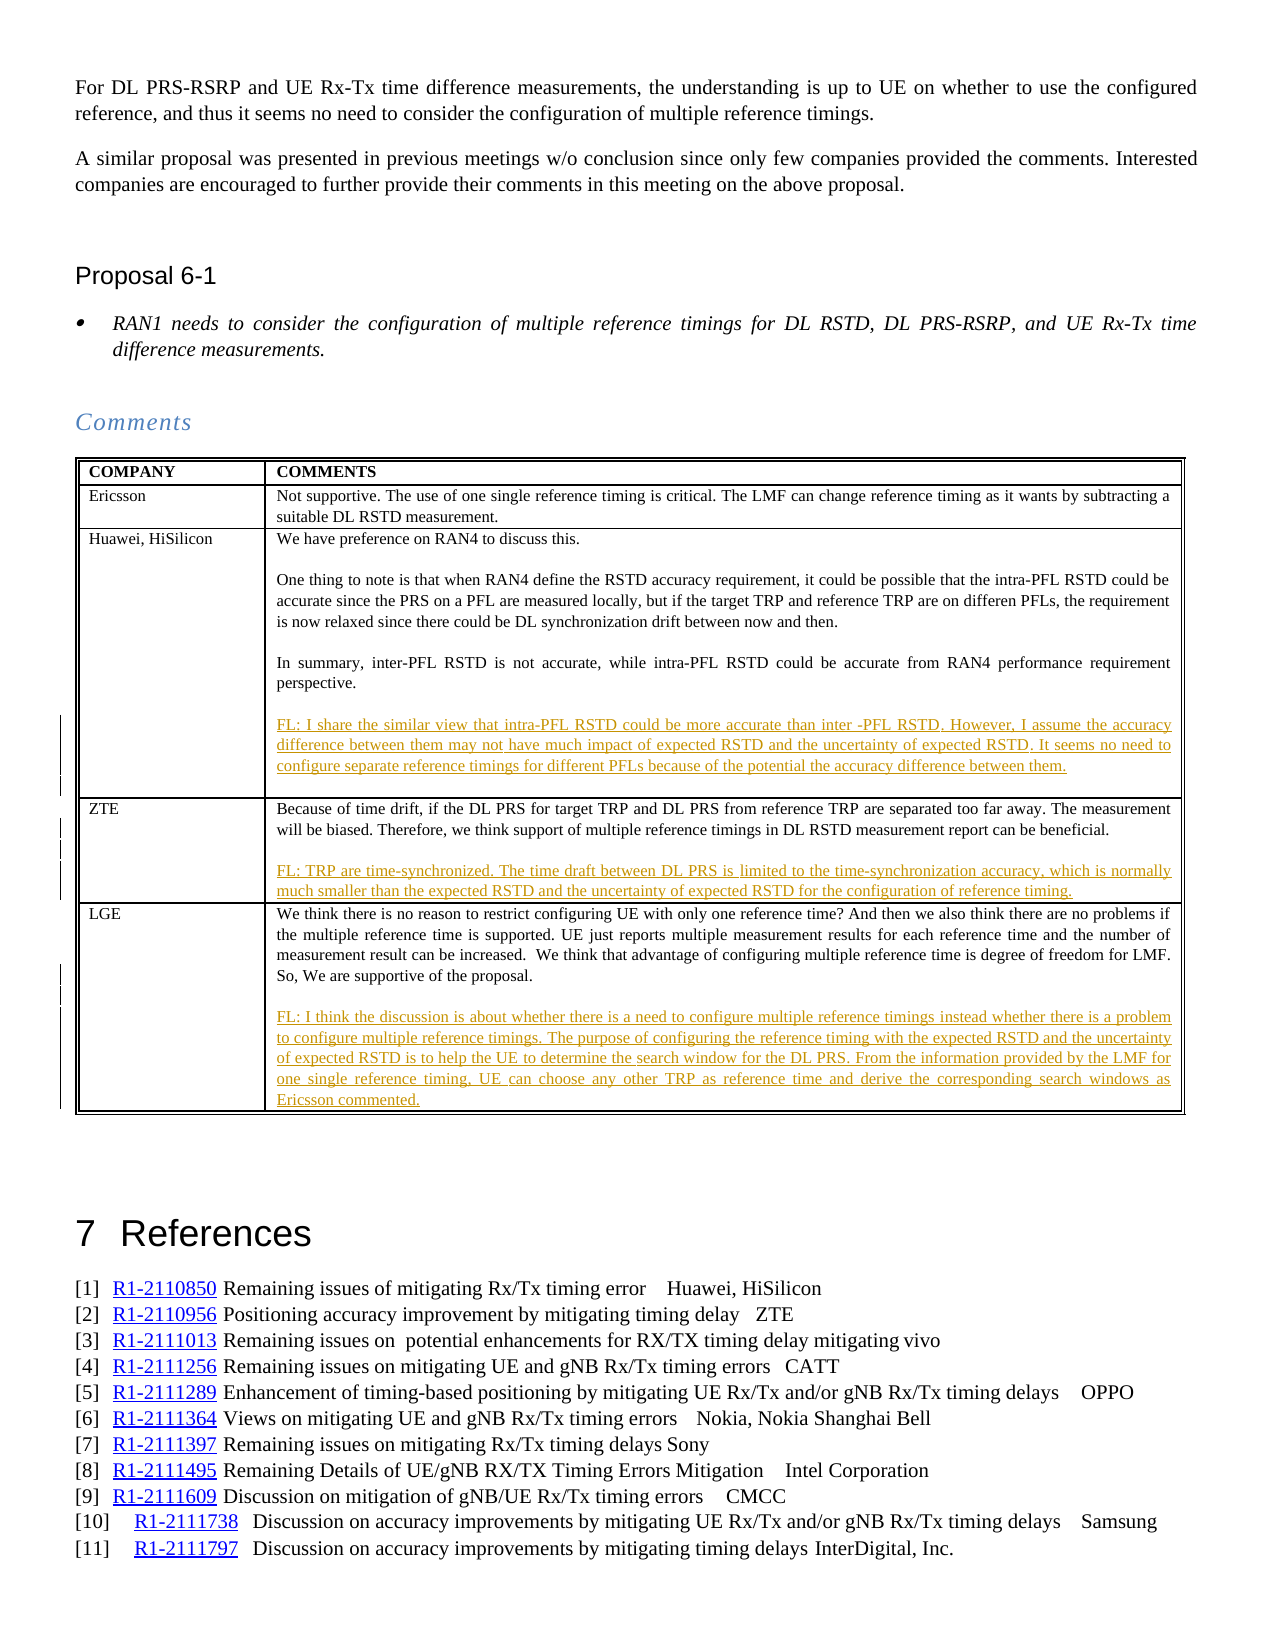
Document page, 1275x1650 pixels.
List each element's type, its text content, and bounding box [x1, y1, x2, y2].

table_cell ZTE [80, 799, 264, 902]
table_cell LGE [80, 904, 264, 1110]
table_cell We think there is no reason to restrict configuring UE with only one reference time? And then we also think there are no problems if the multiple reference time is supported. UE just reports multiple measurement results for each reference time and the number of measurement result can be increased. We think that advantage of configuring multiple reference time is degree of freedom for LMF. So, We are supportive of the proposal. [266, 904, 1181, 1110]
list R1-2111013 Remaining issues on potential enhancements for RX/TX timing delay mitigating vivo [75, 1328, 1200, 1352]
text A similar proposal was presented in previous meetings w/o conclusion since only few companies provided the comments. Interested companies are encouraged to further provide their comments in this meeting on the above proposal. [75, 146, 1200, 196]
list RAN1 needs to consider the configuration of multiple reference timings for DL RSTD, DL PRS-RSRP, and UE Rx-Tx time difference measurements. [75, 311, 1200, 361]
list R1-2111797 Discussion on accuracy improvements by mitigating timing delays InterDigital, Inc. [75, 1535, 1200, 1559]
table_cell Not supportive. The use of one single reference timing is critical. The LMF can change reference timing as it wants by subtracting a suitable DL RSTD measurement. [266, 486, 1181, 527]
list R1-2111364 Views on mitigating UE and gNB Rx/Tx timing errors Nokia, Nokia Shanghai Bell [75, 1406, 1200, 1430]
list R1-2111397 Remaining issues on mitigating Rx/Tx timing delays Sony [75, 1432, 1200, 1456]
list R1-2111609 Discussion on mitigation of gNB/UE Rx/Tx timing errors CMCC [75, 1483, 1200, 1508]
subtitle Proposal 6-1 [75, 261, 1200, 290]
subtitle References [75, 1211, 1200, 1254]
table_header Company [80, 462, 264, 484]
list R1-2110956 Positioning accuracy improvement by mitigating timing delay ZTE [75, 1302, 1200, 1326]
table_cell Ericsson [80, 486, 264, 527]
list R1-2111495 Remaining Details of UE/gNB RX/TX Timing Errors Mitigation Intel Corporation [75, 1458, 1200, 1482]
list R1-2111256 Remaining issues on mitigating UE and gNB Rx/Tx timing errors CATT [75, 1354, 1200, 1378]
table_header Comments [266, 462, 1181, 484]
table_cell Huawei, HiSilicon [80, 529, 264, 797]
text For DL PRS-RSRP and UE Rx-Tx time difference measurements, the understanding is up to UE on whether to use the configured reference, and thus it seems no need to consider the configuration of multiple reference timings. [75, 75, 1200, 125]
subtitle Comments [75, 407, 1200, 436]
list R1-2111289 Enhancement of timing-based positioning by mitigating UE Rx/Tx and/or gNB Rx/Tx timing delays OPPO [75, 1380, 1200, 1404]
list R1-2111738 Discussion on accuracy improvements by mitigating UE Rx/Tx and/or gNB Rx/Tx timing delays Samsung [75, 1509, 1200, 1533]
table_cell We have preference on RAN4 to discuss this. One thing to note is that when RAN4 define the RSTD accuracy requirement, it could be possible that the intra-PFL RSTD could be accurate since the PRS on a PFL are measured locally, but if the target TRP and reference TRP are on differen PFLs, the requirement is now relaxed since there could be DL synchronization drift between now and then. In summary, inter-PFL RSTD is not accurate, while intra-PFL RSTD could be accurate from RAN4 performance requirement perspective. [266, 529, 1181, 797]
table_cell Because of time drift, if the DL PRS for target TRP and DL PRS from reference TRP are separated too far away. The measurement will be biased. Therefore, we think support of multiple reference timings in DL RSTD measurement report can be beneficial. [266, 799, 1181, 902]
list R1-2110850 Remaining issues of mitigating Rx/Tx timing error Huawei, HiSilicon [75, 1276, 1200, 1300]
